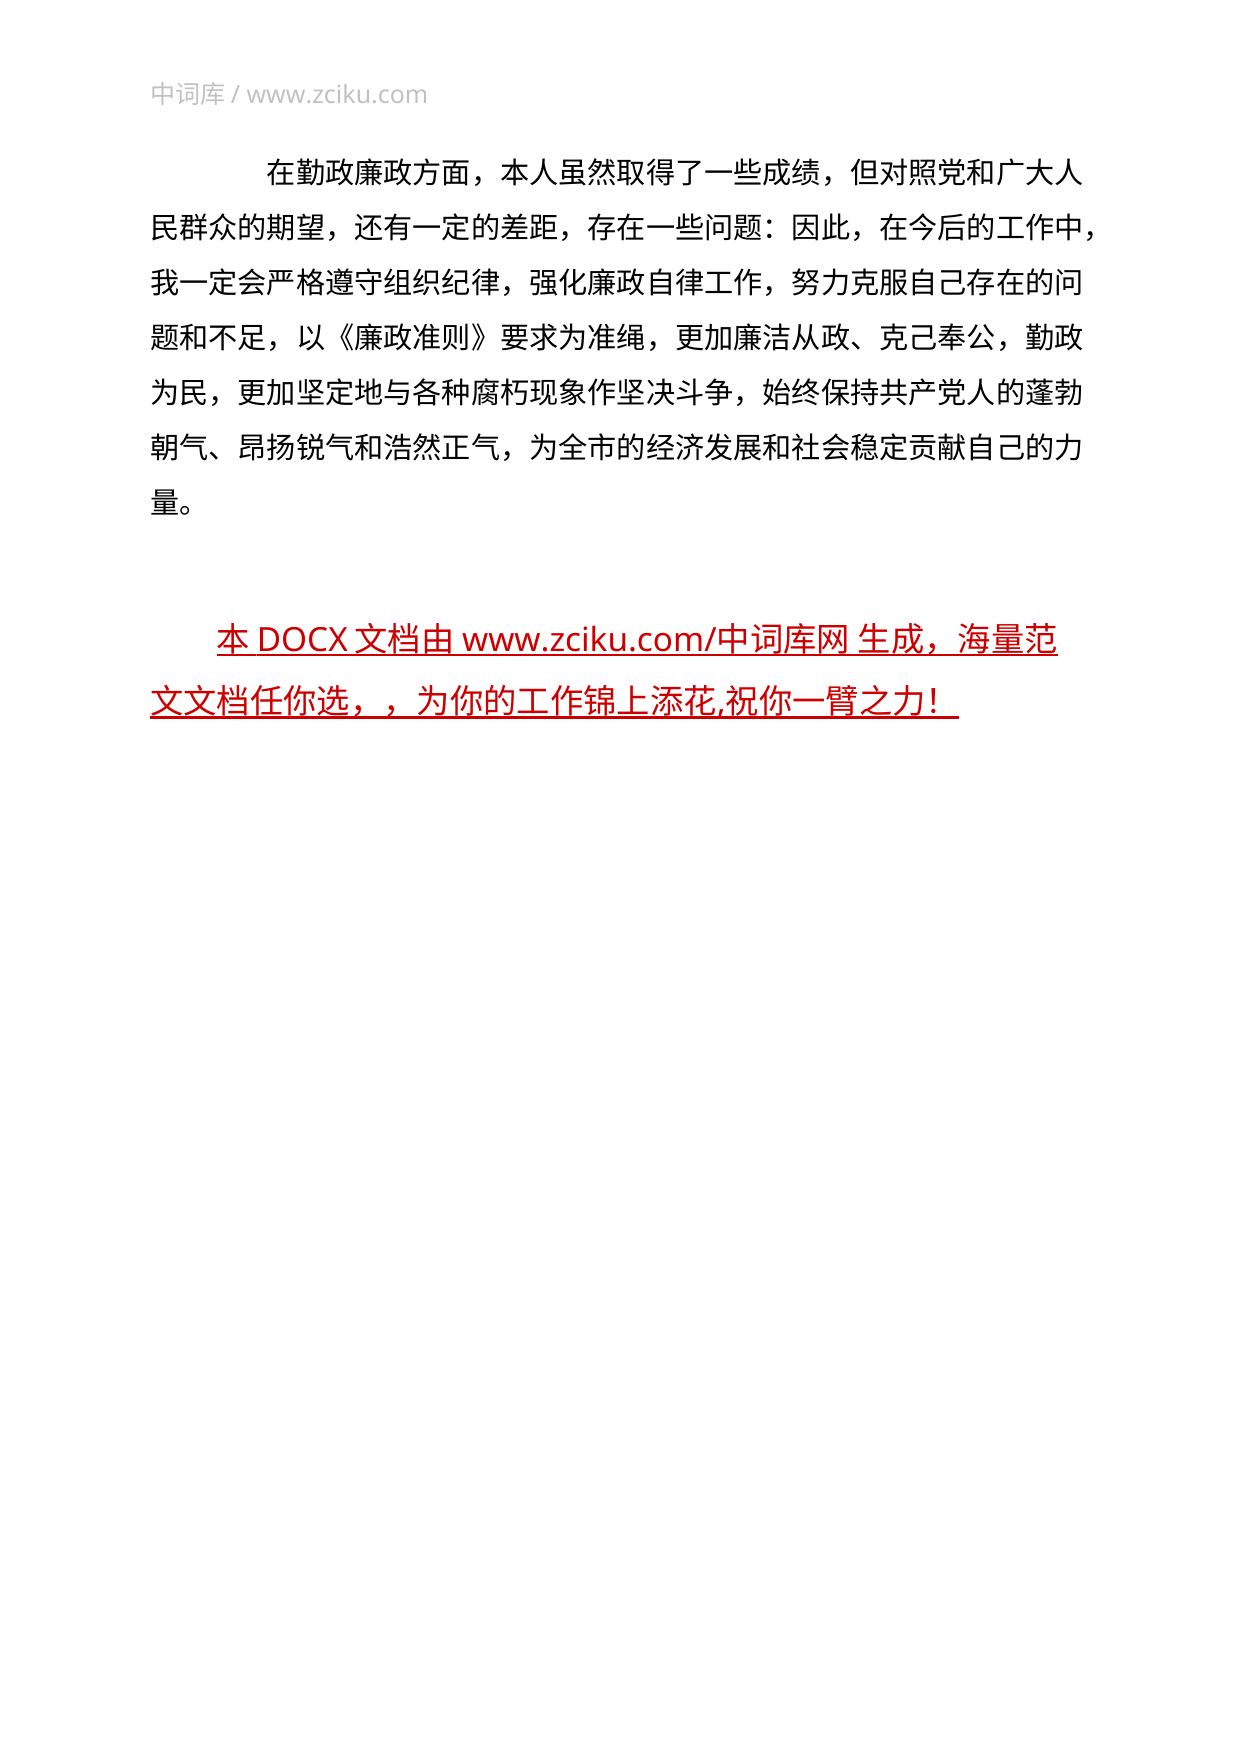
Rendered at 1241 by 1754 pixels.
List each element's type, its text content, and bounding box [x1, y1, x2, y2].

text 本DOCX文档由 www.zciku.com/中词库网 生成，海量范文文档任你选，，为你的工作锦上添花,祝你一臂之力！ [150, 612, 1090, 724]
text 在勤政廉政方面，本人虽然取得了一些成绩，但对照党和广大人民群众的期望，还有一定的差距，存在一些问题：因此，在今后的工作中，我一定会严格遵守组织纪律，强化廉政自律工作，努力克服自己存在的问题和不足，以《廉政准则》要求为准绳，更加廉洁从政、克己奉公，勤政为民，更加坚定地与各种腐朽现象作坚决斗争，始终保持共产党人的蓬勃朝气、昂扬锐气和浩然正气，为全市的经济发展和社会稳定贡献自己的力量。 [150, 150, 1090, 522]
